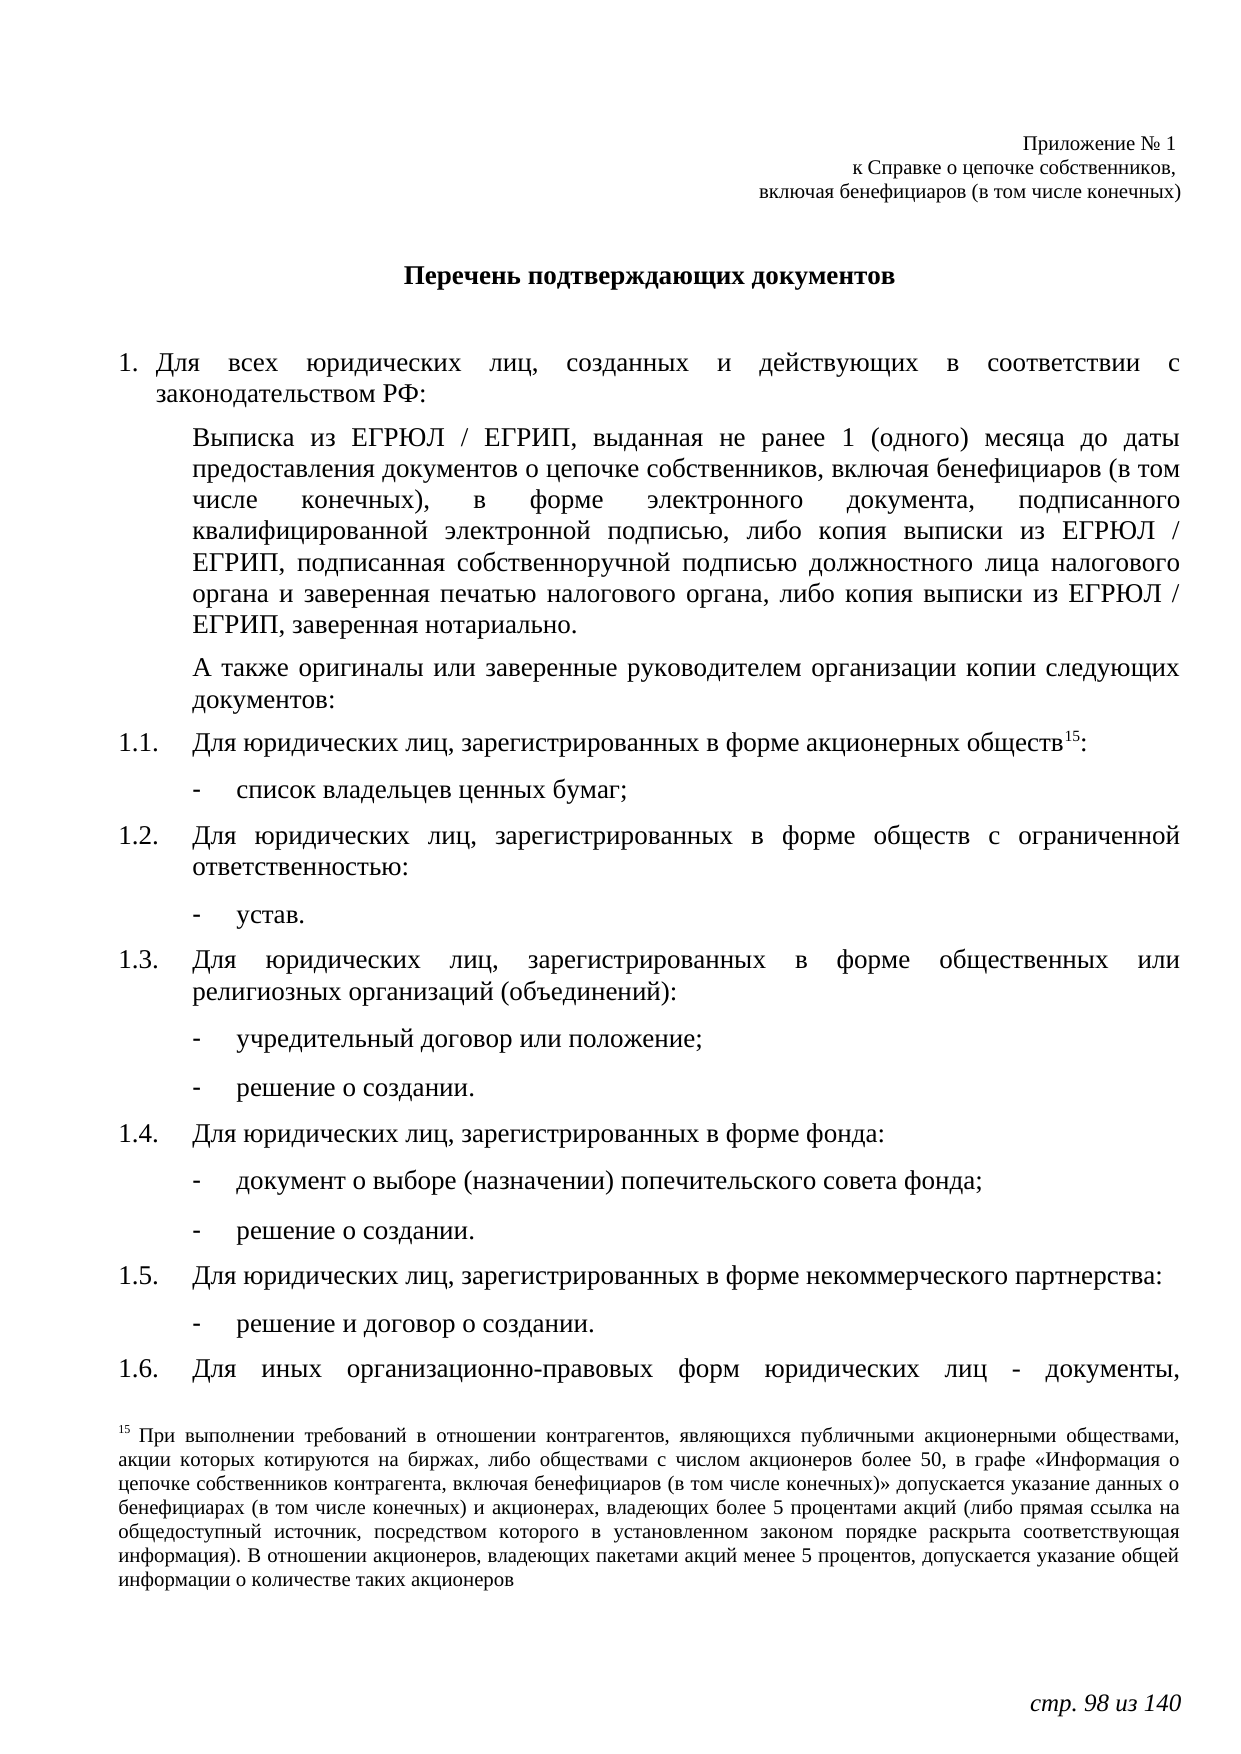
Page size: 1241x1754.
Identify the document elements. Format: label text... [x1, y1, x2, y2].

text Выписка из ЕГРЮЛ / ЕГРИП, выданная не ранее 1 (одного) месяца до даты предоставления документов о цепочке собственников, включая бенефициаров (в том числе конечных), в форме электронного документа, подписанного квалифицированной электронной подписью, либо копия выписки из ЕГРЮЛ / ЕГРИП, подписанная собственноручной подписью должностного лица налогового органа и заверенная печатью налогового органа, либо копия выписки из ЕГРЮЛ / ЕГРИП, заверенная нотариально. [192, 421, 1181, 639]
list решение о создании. [192, 1210, 1181, 1247]
list Для всех юридических лиц, созданных и действующих в соответствии с законодательством РФ: [118, 346, 1181, 408]
list Для юридических лиц, зарегистрированных в форме акционерных обществ: [118, 726, 1181, 757]
list список владельцев ценных бумаг; [192, 770, 1181, 807]
list Для юридических лиц, зарегистрированных в форме фонда: [118, 1117, 1181, 1148]
list Для юридических лиц, зарегистрированных в форме обществ с ограниченной ответственностью: [118, 819, 1181, 882]
text А также оригиналы или заверенные руководителем организации копии следующих документов: [192, 652, 1181, 714]
list документ о выборе (назначении) попечительского совета фонда; [192, 1161, 1181, 1198]
list Для юридических лиц, зарегистрированных в форме общественных или религиозных организаций (объединений): [118, 943, 1181, 1006]
list решение и договор о создании. [192, 1303, 1181, 1340]
list Для юридических лиц, зарегистрированных в форме некоммерческого партнерства: [118, 1259, 1181, 1291]
list решение о создании. [192, 1068, 1181, 1104]
text Перечень подтверждающих документов [118, 259, 1181, 290]
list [118, 1352, 1181, 1384]
list учредительный договор или положение; [192, 1018, 1181, 1055]
text Приложение № 1 к Справке о цепочке собственников, включая бенефициаров (в том числе конечных) [118, 131, 1181, 203]
list устав. [192, 894, 1181, 931]
